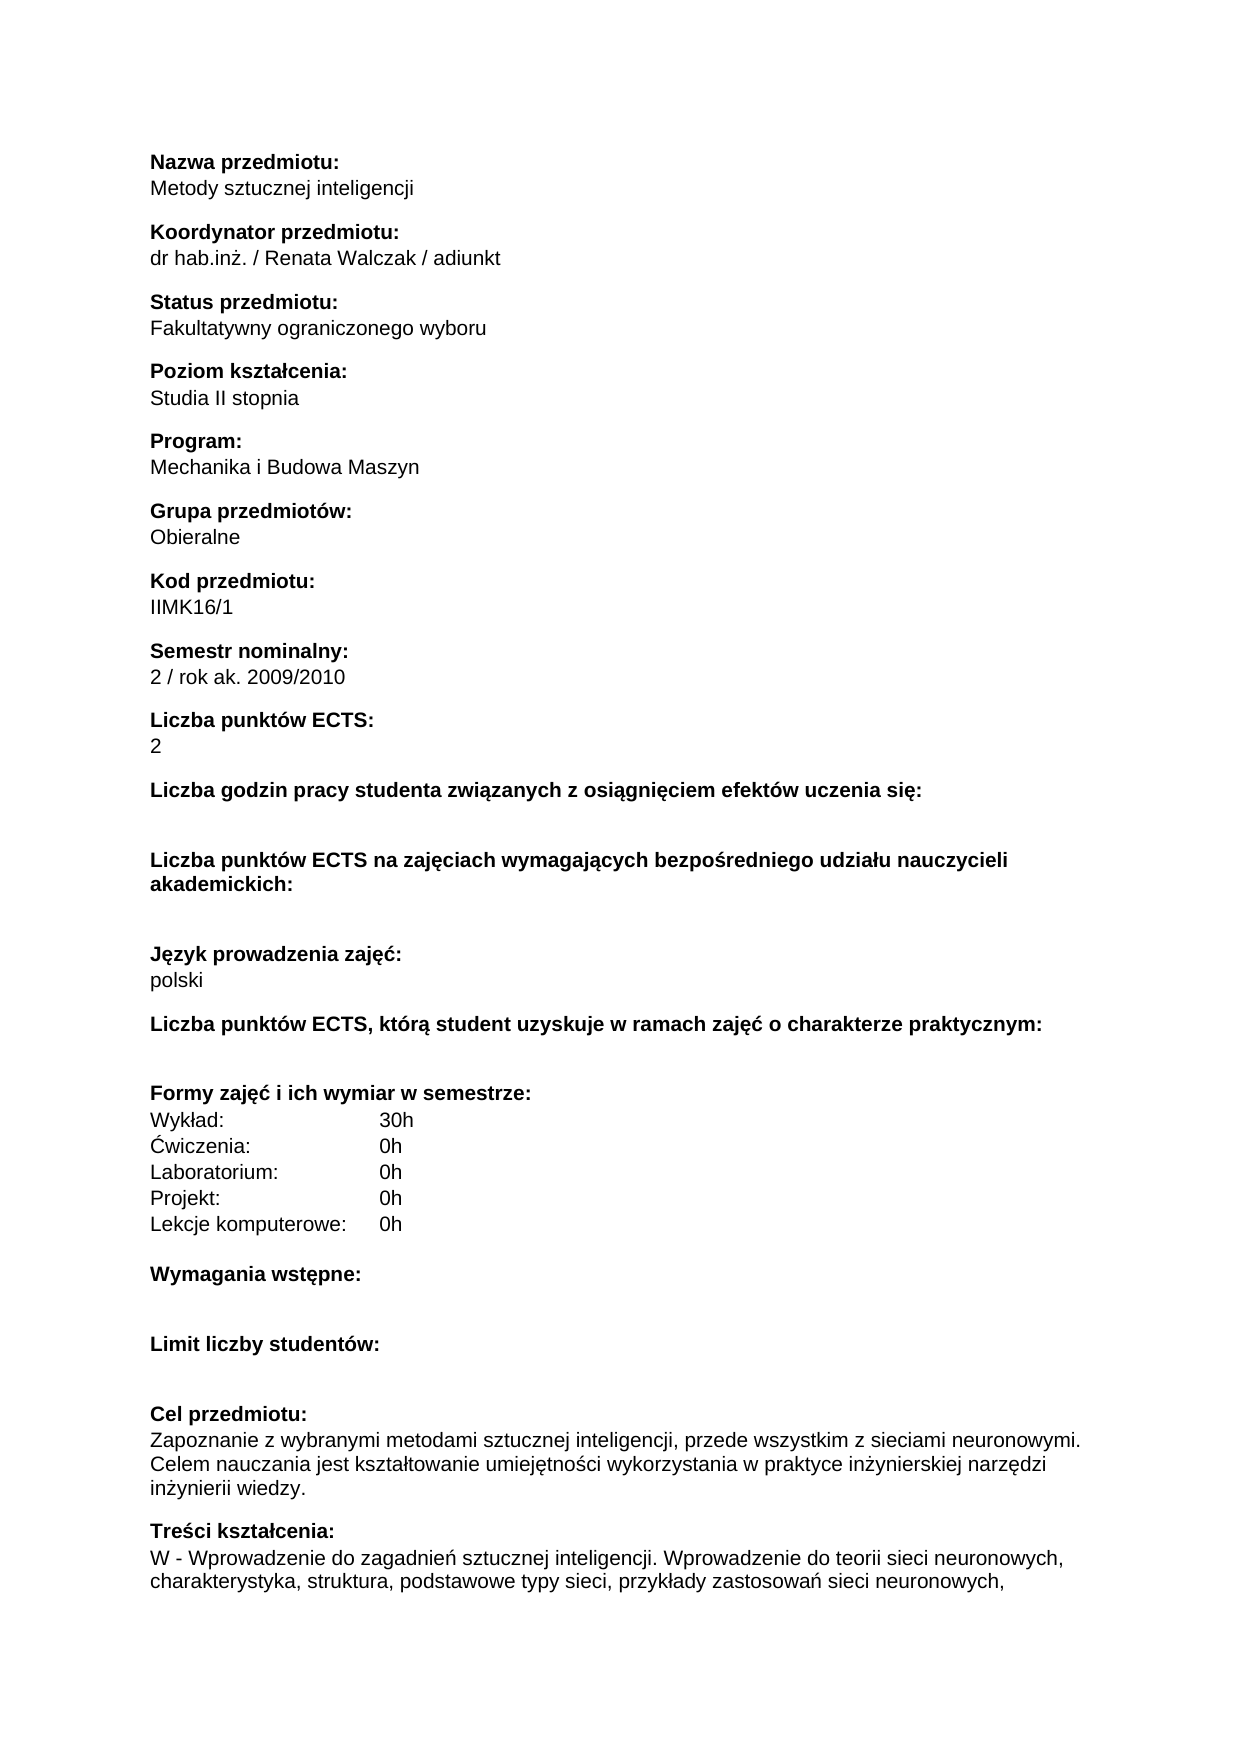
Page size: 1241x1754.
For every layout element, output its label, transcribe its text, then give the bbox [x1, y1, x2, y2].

table_cell 0h [369, 1210, 597, 1236]
text Liczba godzin pracy studenta związanych z osiągnięciem efektów uczenia się: [150, 778, 1090, 802]
text IIMK16/1 [150, 595, 1090, 619]
table_cell Ćwiczenia: [140, 1134, 367, 1158]
table_header Wykład: [140, 1108, 367, 1132]
table_cell 0h [369, 1158, 597, 1184]
text 2 / rok ak. 2009/2010 [150, 664, 1090, 688]
text Fakultatywny ograniczonego wyboru [150, 316, 1090, 339]
text polski [150, 968, 1090, 992]
text Koordynator przedmiotu: [150, 220, 1090, 244]
text Poziom kształcenia: [150, 359, 1090, 383]
table_cell 0h [369, 1132, 597, 1158]
text Liczba punktów ECTS, którą student uzyskuje w ramach zajęć o charakterze praktycznym: [150, 1011, 1090, 1035]
text Cel przedmiotu: [150, 1402, 1090, 1426]
text Metody sztucznej inteligencji [150, 176, 1090, 200]
table_header 30h [369, 1108, 597, 1132]
table_cell Laboratorium: [140, 1160, 367, 1184]
text Program: [150, 429, 1090, 453]
table_cell 0h [369, 1184, 597, 1210]
table_cell Lekcje komputerowe: [140, 1212, 367, 1236]
text Obieralne [150, 525, 1090, 549]
text Liczba punktów ECTS: [150, 708, 1090, 732]
text Semestr nominalny: [150, 638, 1090, 662]
text dr hab.inż. / Renata Walczak / adiunkt [150, 246, 1090, 270]
table_cell Projekt: [140, 1186, 367, 1210]
text Nazwa przedmiotu: [150, 150, 1090, 174]
text Status przedmiotu: [150, 289, 1090, 313]
text Formy zajęć i ich wymiar w semestrze: [150, 1081, 1090, 1105]
text Zapoznanie z wybranymi metodami sztucznej inteligencji, przede wszystkim z sieciami neuronowymi. Celem nauczania jest kształtowanie umiejętności wykorzystania w praktyce inżynierskiej narzędzi inżynierii wiedzy. [150, 1428, 1090, 1499]
text Liczba punktów ECTS na zajęciach wymagających bezpośredniego udziału nauczycieli akademickich: [150, 848, 1090, 896]
text Wymagania wstępne: [150, 1262, 1090, 1286]
text Mechanika i Budowa Maszyn [150, 455, 1090, 479]
text Treści kształcenia: [150, 1519, 1090, 1543]
text Grupa przedmiotów: [150, 499, 1090, 523]
text Studia II stopnia [150, 385, 1090, 409]
text 2 [150, 734, 1090, 758]
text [150, 1545, 1090, 1593]
text Kod przedmiotu: [150, 569, 1090, 593]
text Język prowadzenia zajęć: [150, 942, 1090, 966]
text Limit liczby studentów: [150, 1332, 1090, 1356]
